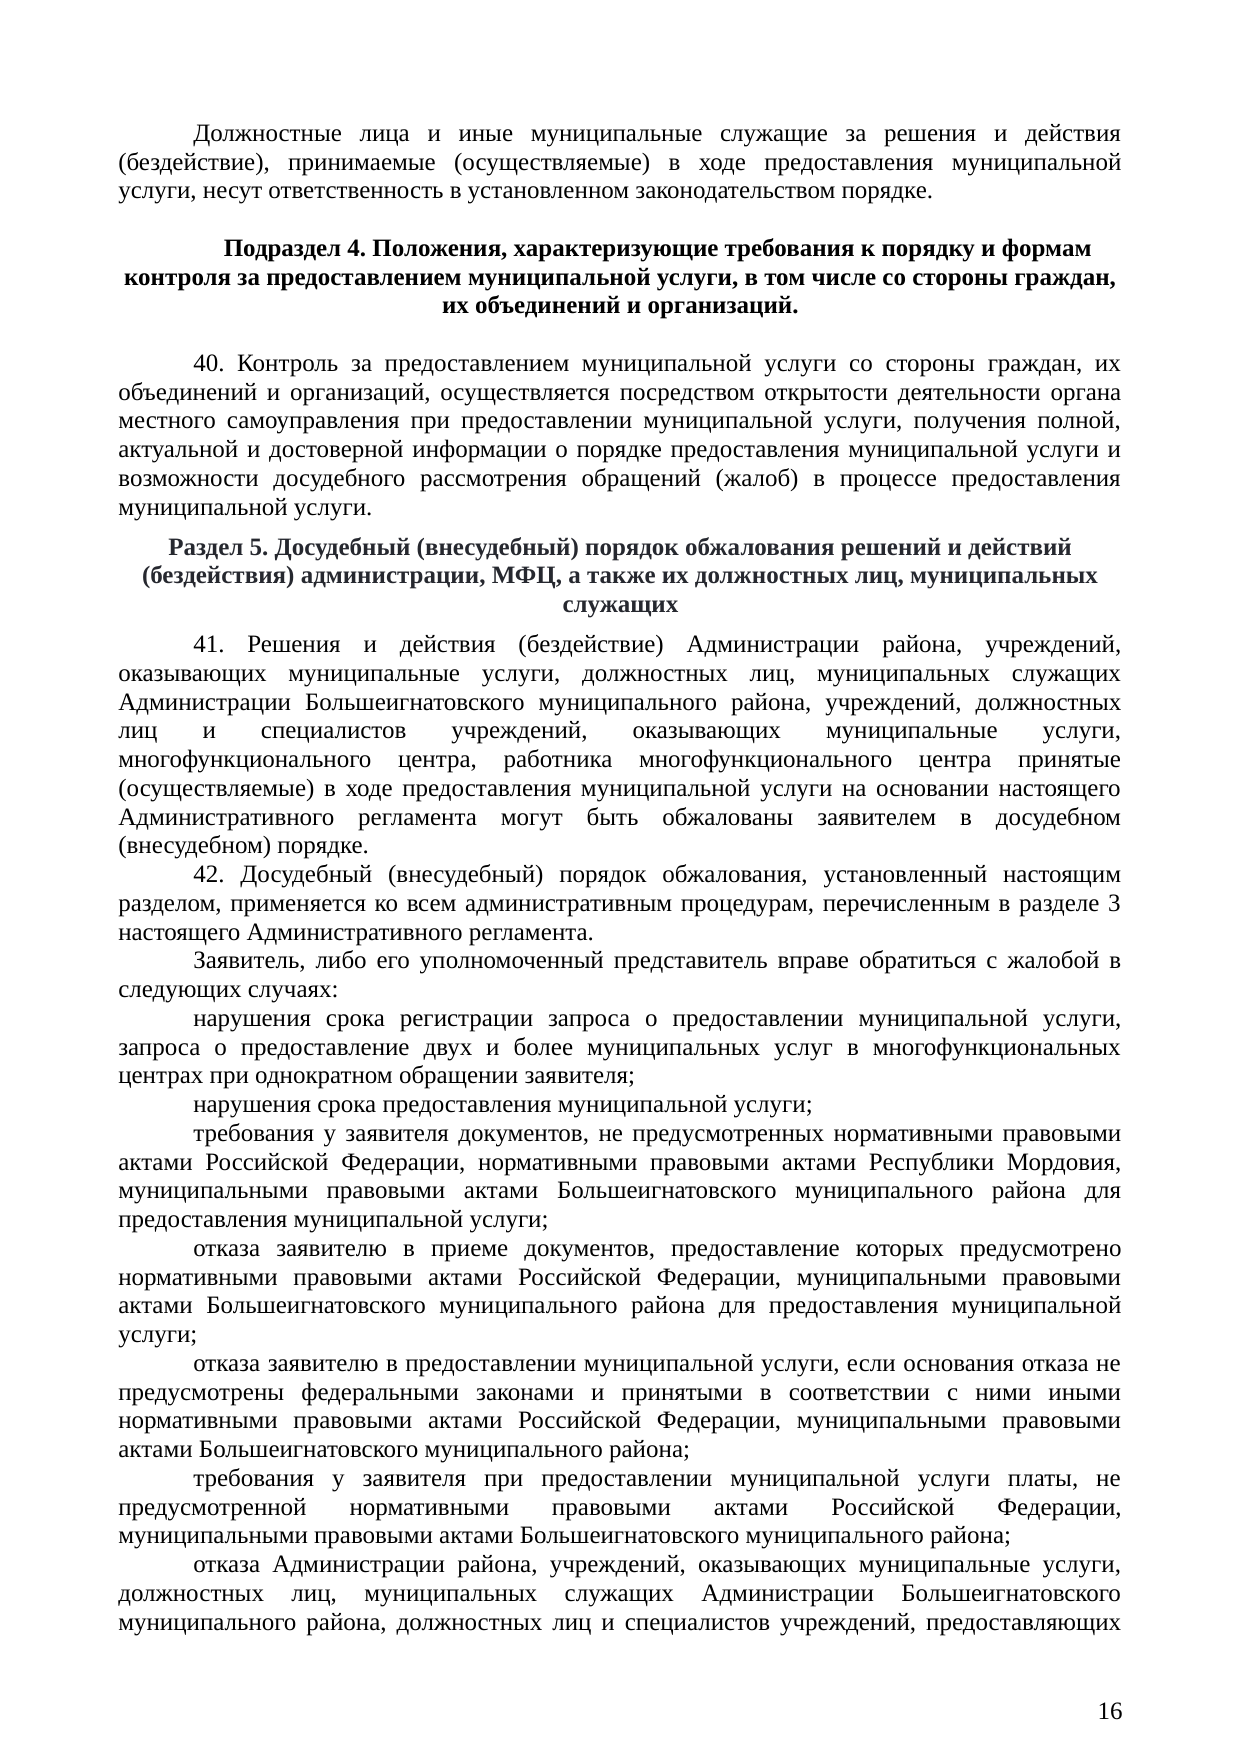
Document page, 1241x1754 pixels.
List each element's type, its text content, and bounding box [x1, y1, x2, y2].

text Подраздел 4. Положения, характеризующие требования к порядку и формам контроля за предоставлением муниципальной услуги, в том числе со стороны граждан, их объединений и организаций. [118, 233, 1122, 319]
text 40. Контроль за предоставлением муниципальной услуги со стороны граждан, их объединений и организаций, осуществляется посредством открытости деятельности органа местного самоуправления при предоставлении муниципальной услуги, получения полной, актуальной и достоверной информации о порядке предоставления муниципальной услуги и возможности досудебного рассмотрения обращений (жалоб) в процессе предоставления муниципальной услуги. [118, 348, 1122, 521]
text 41. Решения и действия (бездействие) Администрации района, учреждений, оказывающих муниципальные услуги, должностных лиц, муниципальных служащих Администрации Большеигнатовского муниципального района, учреждений, должностных лиц и специалистов учреждений, оказывающих муниципальные услуги, многофункционального центра, работника многофункционального центра принятые (осуществляемые) в ходе предоставления муниципальной услуги на основании настоящего Административного регламента могут быть обжалованы заявителем в досудебном (внесудебном) порядке. [118, 629, 1122, 859]
text отказа заявителю в предоставлении муниципальной услуги, если основания отказа не предусмотрены федеральными законами и принятыми в соответствии с ними иными нормативными правовыми актами Российской Федерации, муниципальными правовыми актами Большеигнатовского муниципального района; [118, 1348, 1122, 1463]
text нарушения срока регистрации запроса о предоставлении муниципальной услуги, запроса о предоставление двух и более муниципальных услуг в многофункциональных центрах при однократном обращении заявителя; [118, 1003, 1122, 1089]
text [118, 1549, 1122, 1636]
text Должностные лица и иные муниципальные служащие за решения и действия (бездействие), принимаемые (осуществляемые) в ходе предоставления муниципальной услуги, несут ответственность в установленном законодательством порядке. [118, 118, 1122, 204]
text нарушения срока предоставления муниципальной услуги; [118, 1089, 1122, 1118]
text требования у заявителя документов, не предусмотренных нормативными правовыми актами Российской Федерации, нормативными правовыми актами Республики Мордовия, муниципальными правовыми актами Большеигнатовского муниципального района для предоставления муниципальной услуги; [118, 1118, 1122, 1233]
text отказа заявителю в приеме документов, предоставление которых предусмотрено нормативными правовыми актами Российской Федерации, муниципальными правовыми актами Большеигнатовского муниципального района для предоставления муниципальной услуги; [118, 1233, 1122, 1348]
text Заявитель, либо его уполномоченный представитель вправе обратиться с жалобой в следующих случаях: [118, 946, 1122, 1003]
subtitle Раздел 5. Досудебный (внесудебный) порядок обжалования решений и действий (бездействия) администрации, МФЦ, а также их должностных лиц, муниципальных служащих [118, 532, 1122, 618]
text 42. Досудебный (внесудебный) порядок обжалования, установленный настоящим разделом, применяется ко всем административным процедурам, перечисленным в разделе 3 настоящего Административного регламента. [118, 859, 1122, 946]
text требования у заявителя при предоставлении муниципальной услуги платы, не предусмотренной нормативными правовыми актами Российской Федерации, муниципальными правовыми актами Большеигнатовского муниципального района; [118, 1463, 1122, 1549]
